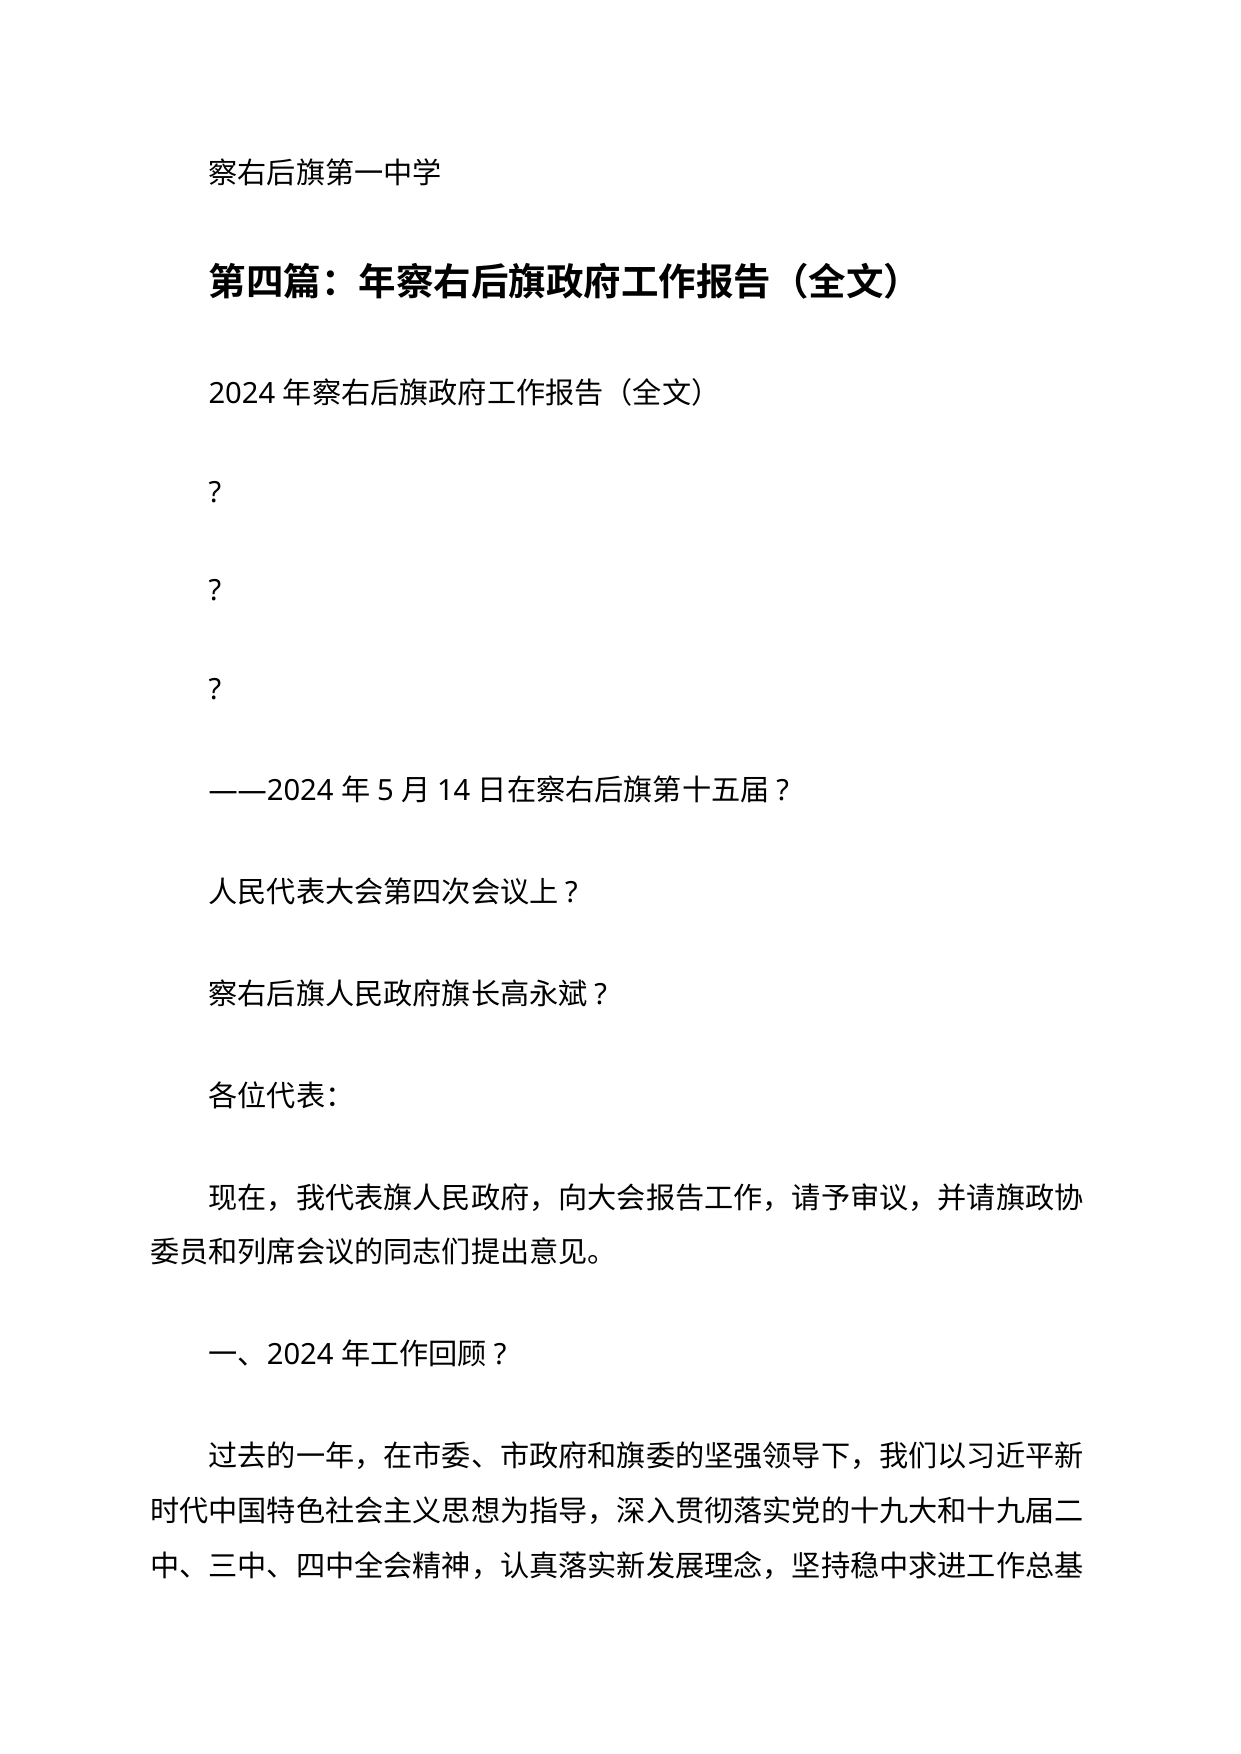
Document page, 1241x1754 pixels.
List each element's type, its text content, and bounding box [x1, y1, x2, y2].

text 察右后旗第一中学 [150, 150, 1090, 192]
text ? [150, 668, 1090, 708]
text 各位代表： [150, 1072, 1090, 1115]
text 第四篇：年察右后旗政府工作报告（全文） [150, 252, 1090, 306]
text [150, 1433, 1090, 1585]
text ――2024 年 5 月 14 日在察右后旗第十五届 ? [150, 766, 1090, 809]
text 2024 年察右后旗政府工作报告（全文） [150, 369, 1090, 412]
text 察右后旗人民政府旗长高永斌 ? [150, 970, 1090, 1013]
text 一、2024 年工作回顾 ? [150, 1331, 1090, 1373]
text 现在，我代表旗人民政府，向大会报告工作，请予审议，并请旗政协委员和列席会议的同志们提出意见。 [150, 1174, 1090, 1271]
text ? [150, 471, 1090, 511]
text ? [150, 569, 1090, 609]
text 人民代表大会第四次会议上 ? [150, 868, 1090, 911]
